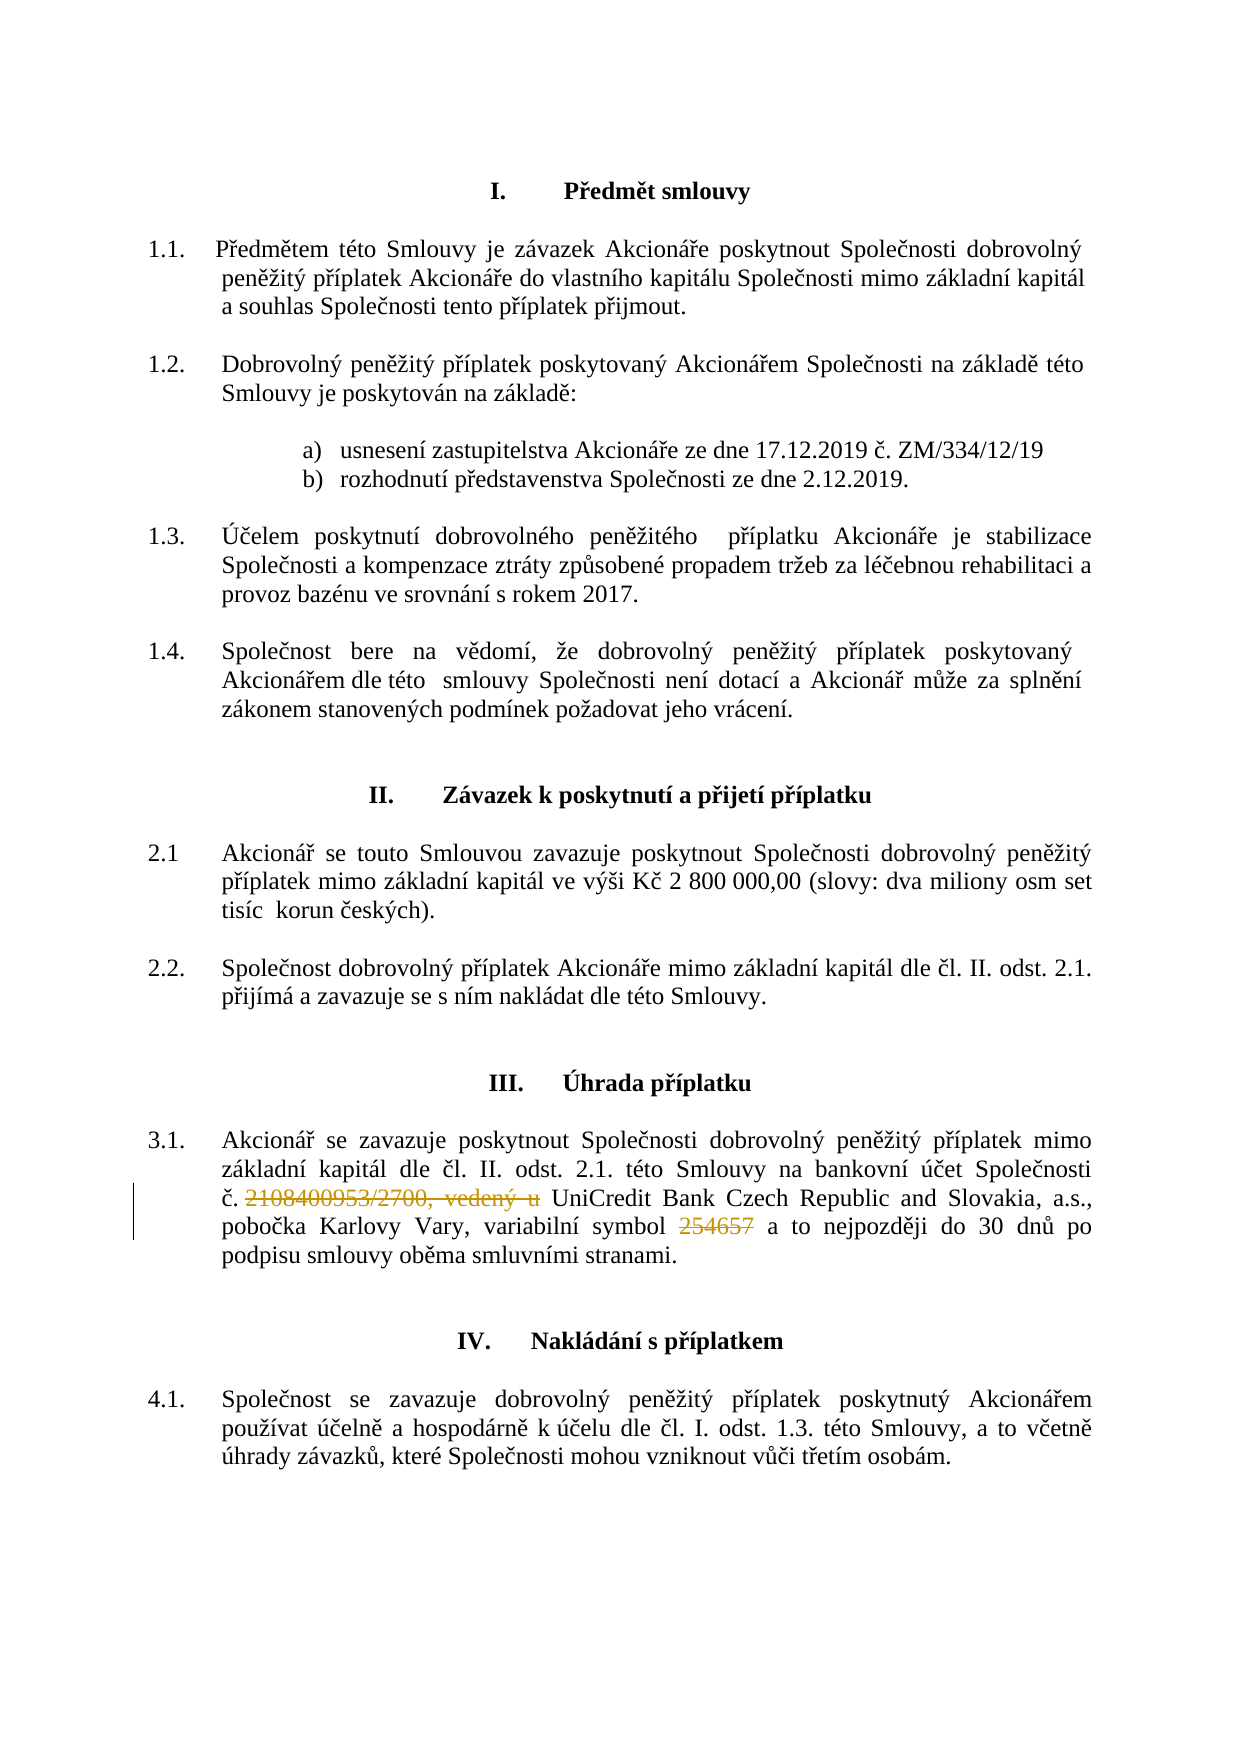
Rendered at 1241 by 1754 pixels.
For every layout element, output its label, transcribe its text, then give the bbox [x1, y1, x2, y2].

text 1.3. Účelem poskytnutí dobrovolného peněžitého příplatku Akcionáře je stabilizace Společnosti a kompenzace ztráty způsobené propadem tržeb za léčebnou rehabilitaci a provoz bazénu ve srovnání s rokem 2017. [148, 521, 1093, 608]
text 1.2. Dobrovolný peněžitý příplatek poskytovaný Akcionářem Společnosti na základě této Smlouvy je poskytován na základě: [148, 349, 1093, 406]
text 1.4. Společnost bere na vědomí, že dobrovolný peněžitý příplatek poskytovaný Akcionářem dle této smlouvy Společnosti není dotací a Akcionář může za splnění zákonem stanovených podmínek požadovat jeho vrácení. [148, 636, 1093, 723]
list rozhodnutí představenstva Společnosti ze dne 2.12.2019. [302, 464, 1093, 493]
text II. Závazek k poskytnutí a přijetí příplatku [148, 780, 1093, 809]
text 3.1. Akcionář se zavazuje poskytnout Společnosti dobrovolný peněžitý příplatek mimo základní kapitál dle čl. II. odst. 2.1. této Smlouvy na bankovní účet Společnosti č. UniCredit Bank Czech Republic and Slovakia, a.s., pobočka Karlovy Vary, variabilní symbol a to nejpozději do 30 dnů po podpisu smlouvy oběma smluvními stranami. [148, 1125, 1093, 1269]
text 2.1 Akcionář se touto Smlouvou zavazuje poskytnout Společnosti dobrovolný peněžitý příplatek mimo základní kapitál ve výši Kč 2 800 000,00 (slovy: dva miliony osm set tisíc korun českých). [148, 838, 1093, 924]
text I. Předmět smlouvy [148, 176, 1093, 205]
text 4.1. Společnost se zavazuje dobrovolný peněžitý příplatek poskytnutý Akcionářem používat účelně a hospodárně k účelu dle čl. I. odst. 1.3. této Smlouvy, a to včetně úhrady závazků, které Společnosti mohou vzniknout vůči třetím osobám. [148, 1384, 1093, 1470]
text 1.1. Předmětem této Smlouvy je závazek Akcionáře poskytnout Společnosti dobrovolný peněžitý příplatek Akcionáře do vlastního kapitálu Společnosti mimo základní kapitál a souhlas Společnosti tento příplatek přijmout. [148, 234, 1093, 320]
text 2.2. Společnost dobrovolný příplatek Akcionáře mimo základní kapitál dle čl. II. odst. 2.1. přijímá a zavazuje se s ním nakládat dle této Smlouvy. [148, 953, 1093, 1010]
text III. Úhrada příplatku [148, 1068, 1093, 1096]
list usnesení zastupitelstva Akcionáře ze dne 17.12.2019 č. ZM/334/12/19 [302, 435, 1093, 464]
text IV. Nakládání s příplatkem [148, 1326, 1093, 1355]
